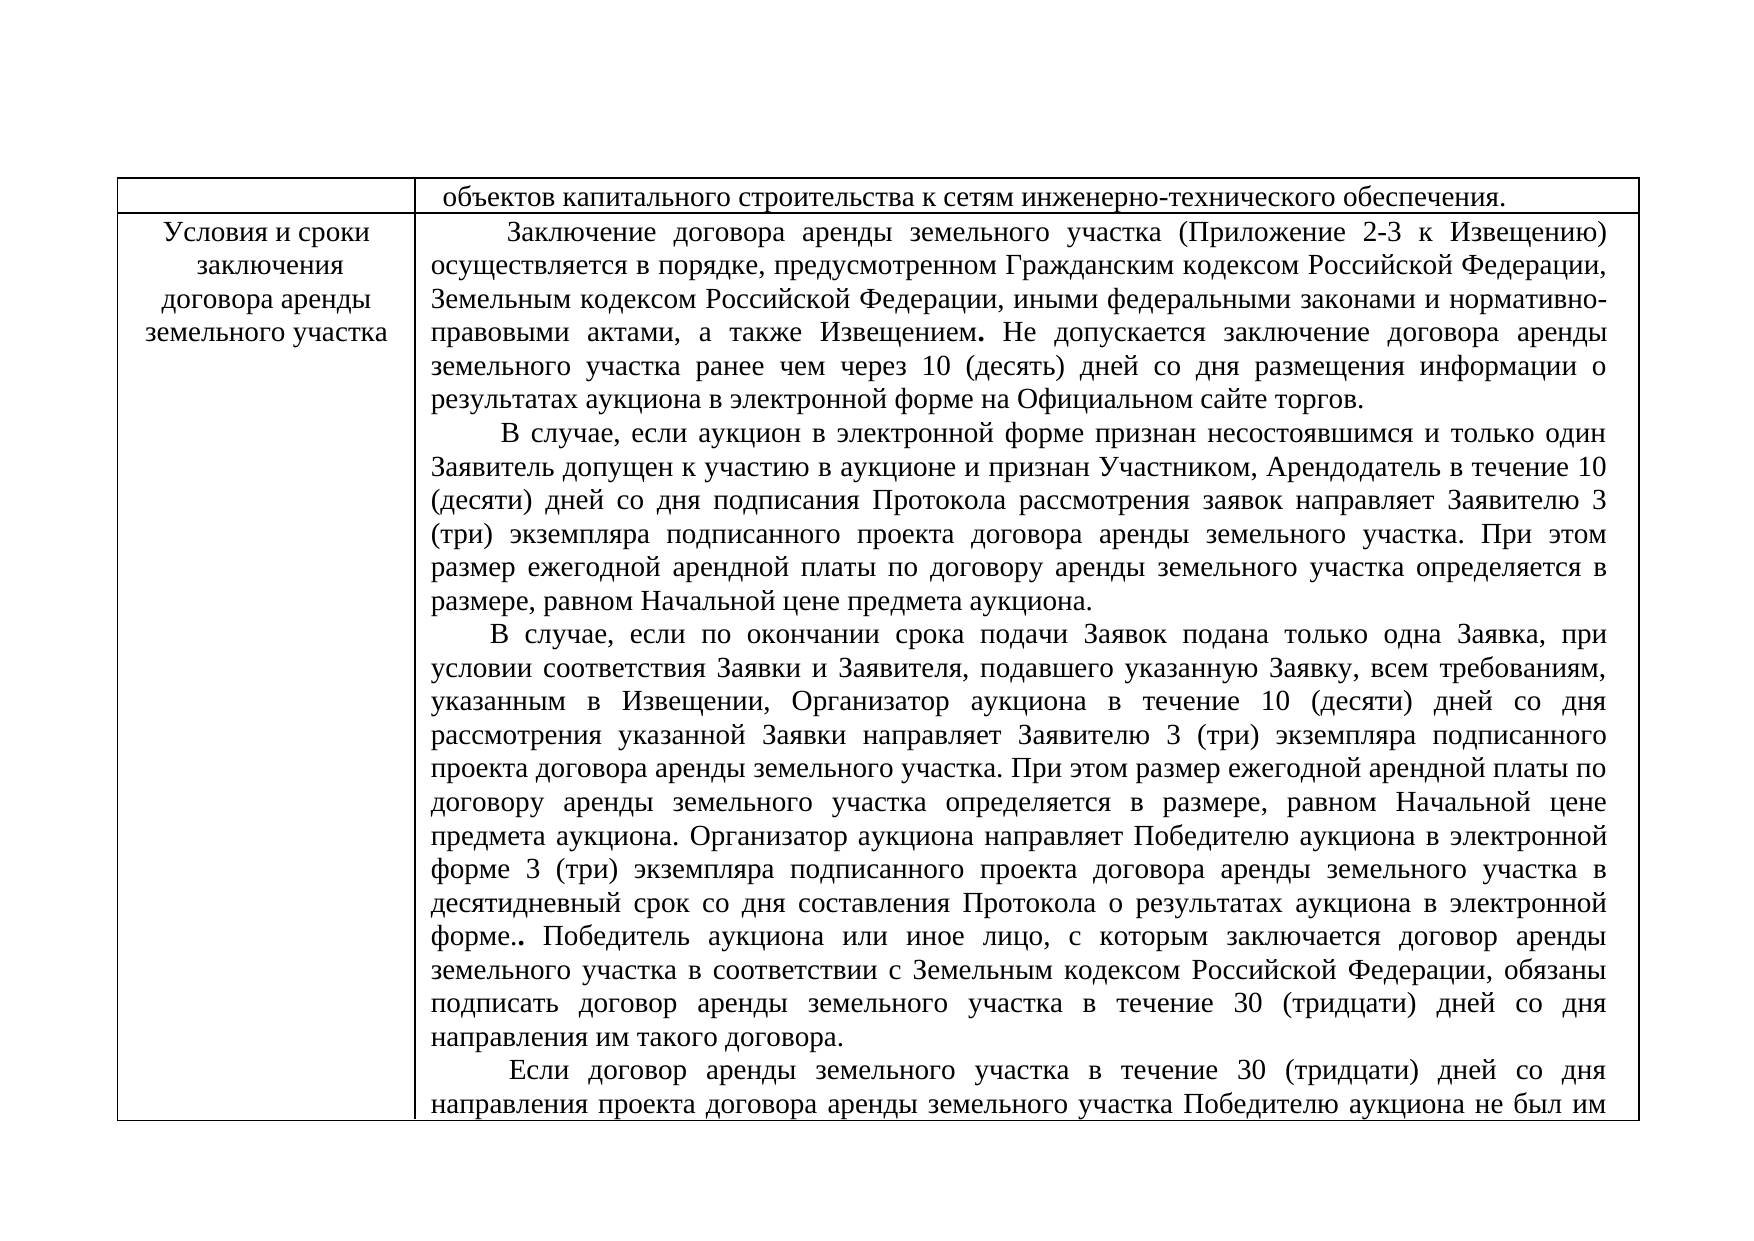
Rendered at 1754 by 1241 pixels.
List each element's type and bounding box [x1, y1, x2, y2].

table_cell [416, 214, 1638, 1119]
table_cell [118, 214, 414, 1119]
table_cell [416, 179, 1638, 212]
table_cell [118, 179, 414, 212]
